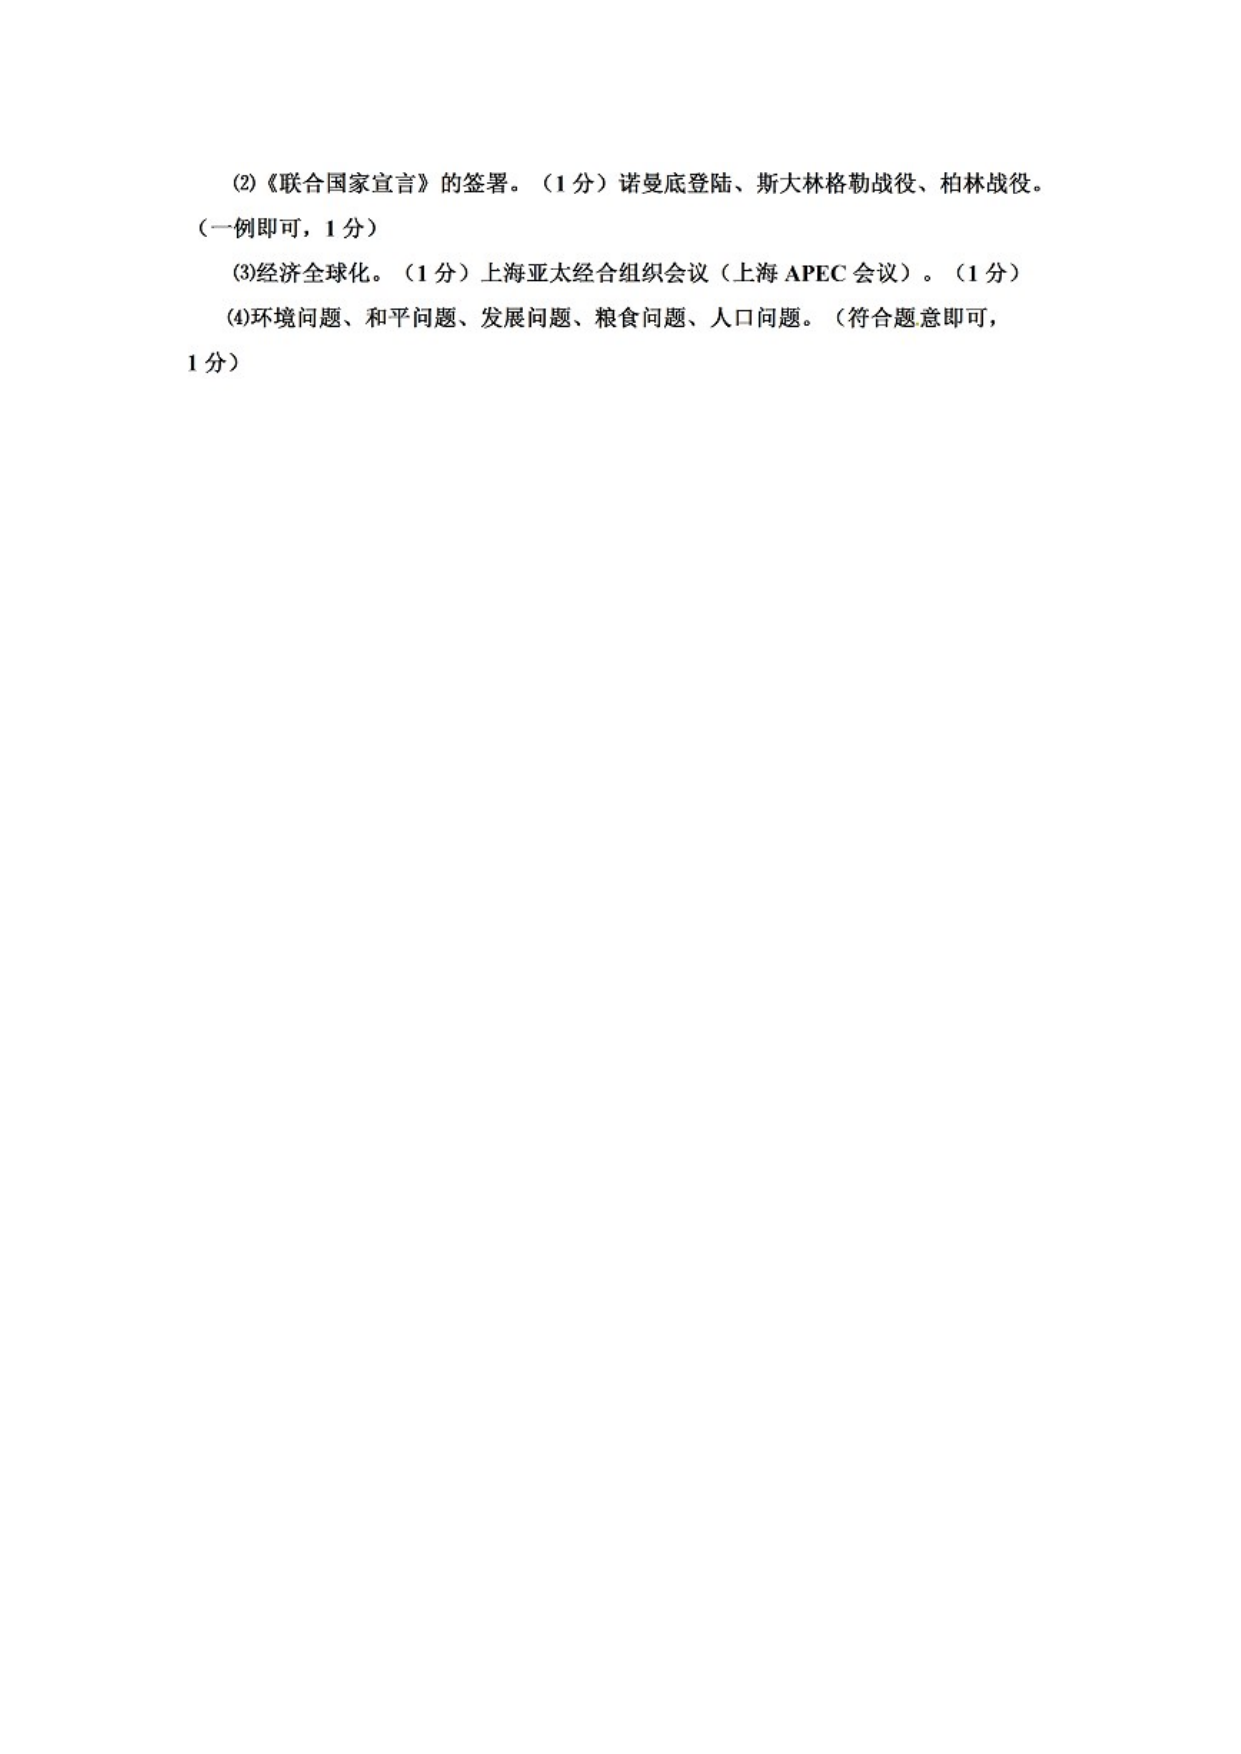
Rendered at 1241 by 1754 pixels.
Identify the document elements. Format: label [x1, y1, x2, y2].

picture [187, 162, 1052, 564]
